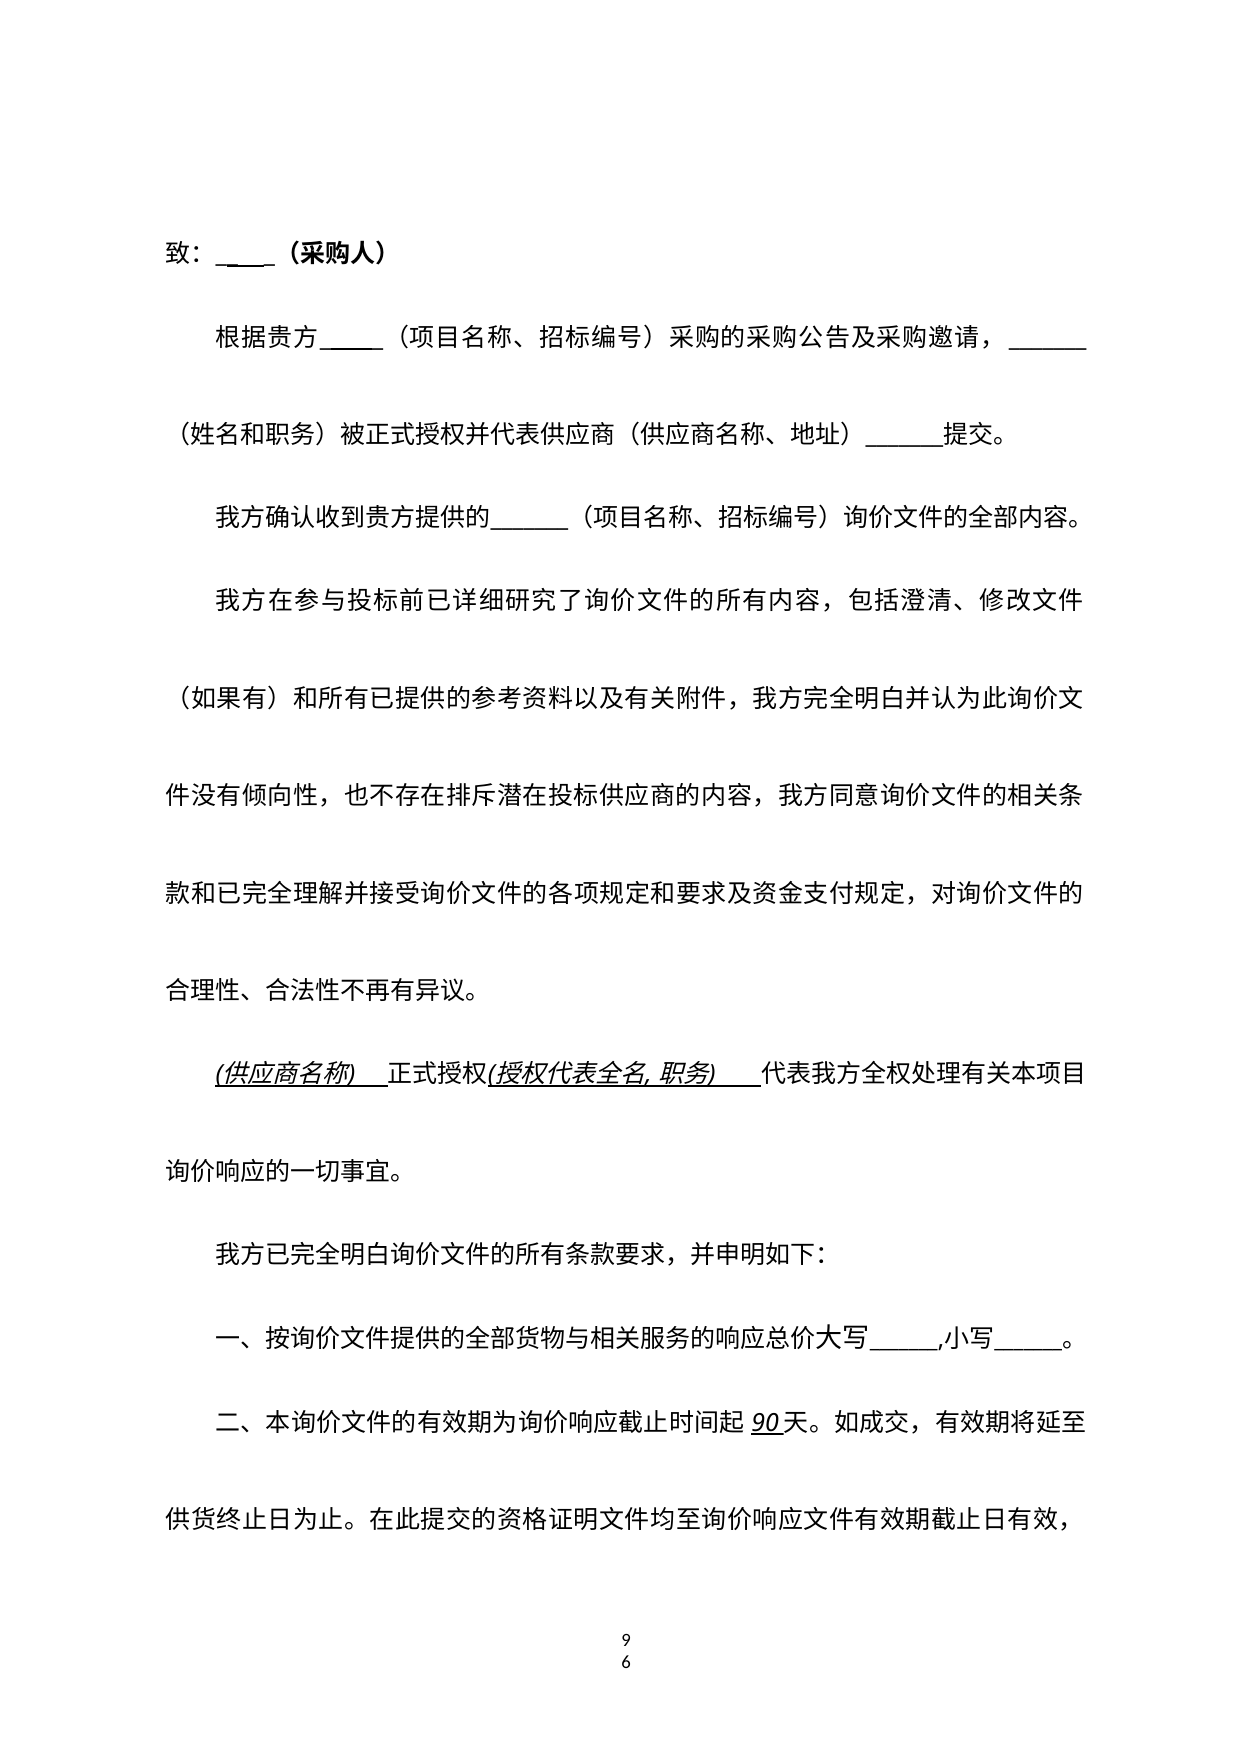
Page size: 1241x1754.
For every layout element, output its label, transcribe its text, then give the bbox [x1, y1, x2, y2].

text 一、按询价文件提供的全部货物与相关服务的响应总价大写_______,小写_______。 [165, 1303, 1087, 1368]
text 我方在参与投标前已详细研究了询价文件的所有内容，包括澄清、修改文件（如果有）和所有已提供的参考资料以及有关附件，我方完全明白并认为此询价文件没有倾向性，也不存在排斥潜在投标供应商的内容，我方同意询价文件的相关条款和已完全理解并接受询价文件的各项规定和要求及资金支付规定，对询价文件的合理性、合法性不再有异议。 [165, 566, 1087, 1021]
text 根据贵方__ _（项目名称、招标编号）采购的采购公告及采购邀请，_______（姓名和职务）被正式授权并代表供应商（供应商名称、地址）_______提交。 [165, 303, 1087, 465]
text 我方已完全明白询价文件的所有条款要求，并申明如下： [165, 1220, 1087, 1285]
text (供应商名称) 正式授权(授权代表全名, 职务) 代表我方全权处理有关本项目询价响应的一切事宜。 [165, 1039, 1087, 1202]
text 我方确认收到贵方提供的_______（项目名称、招标编号）询价文件的全部内容。 [165, 483, 1087, 548]
text 致：__ _（采购人） [165, 219, 1087, 284]
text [165, 1388, 1087, 1550]
